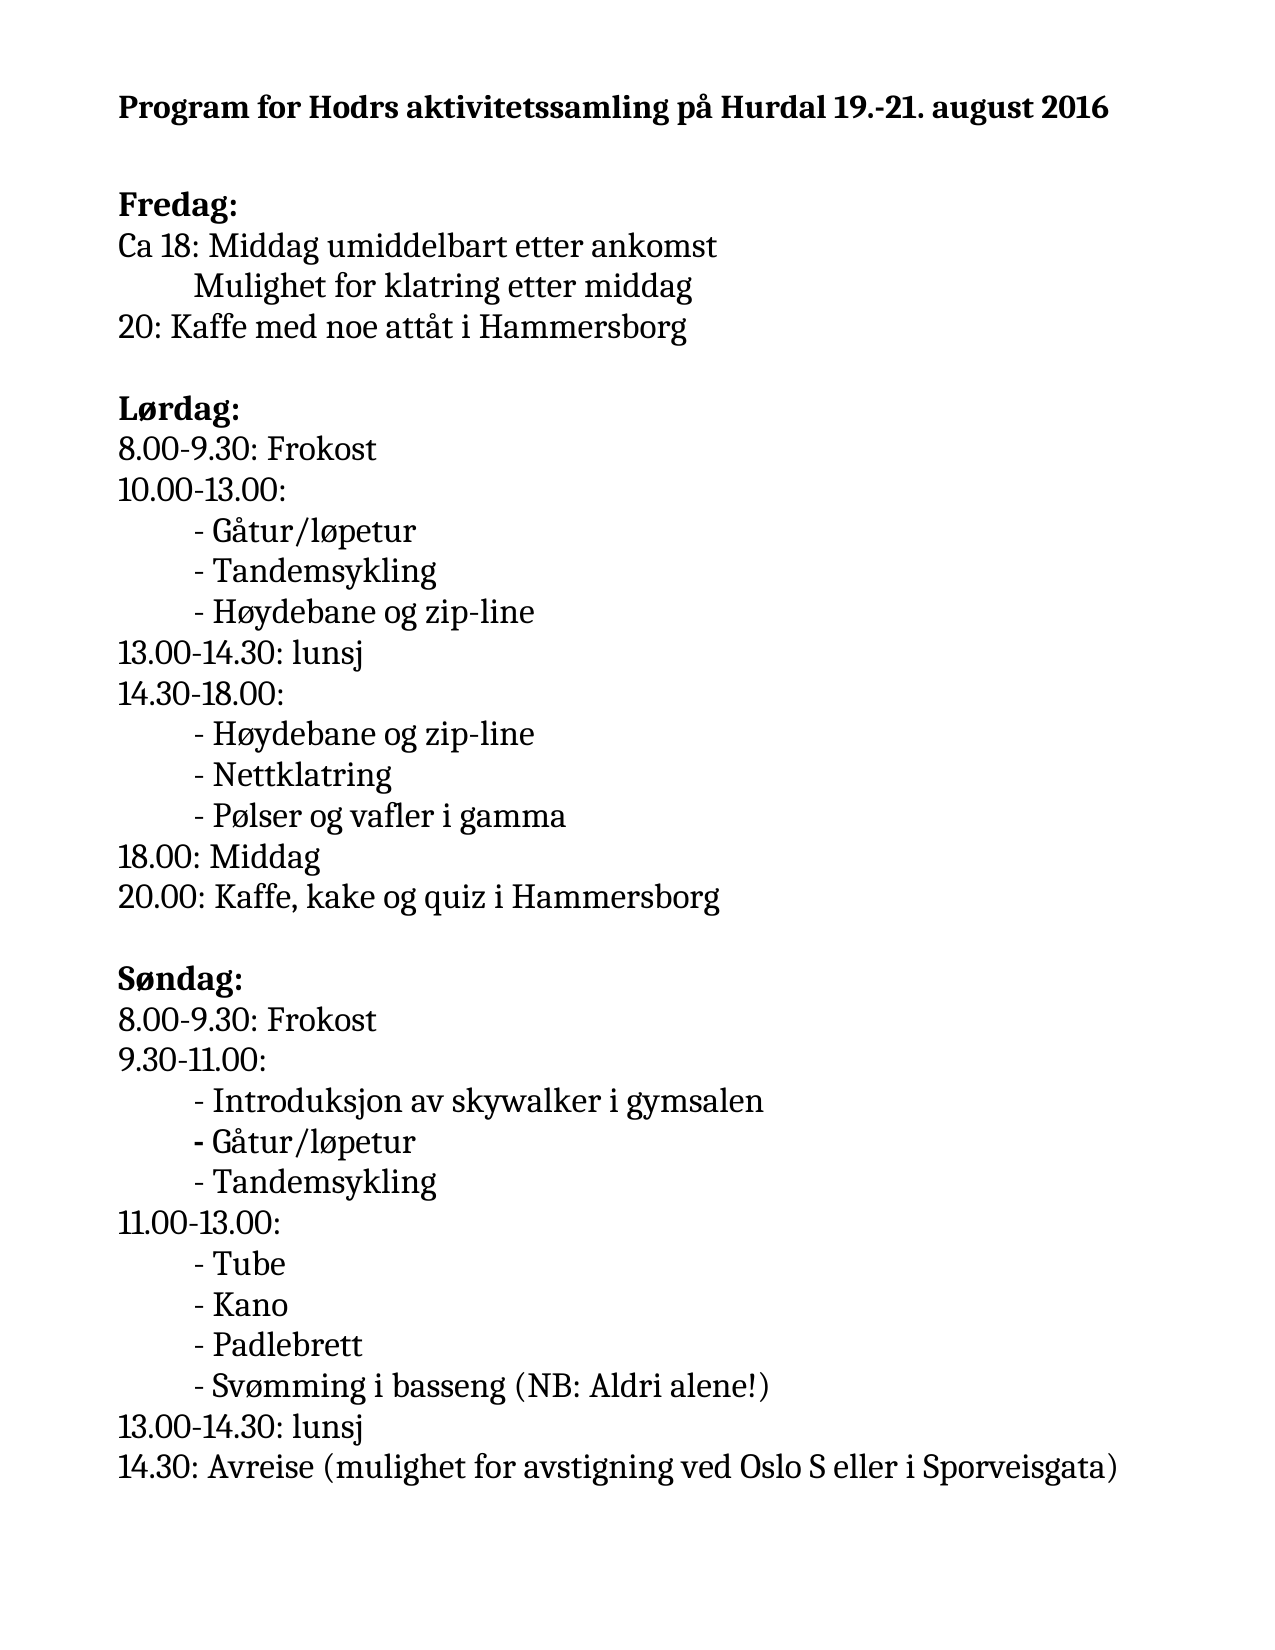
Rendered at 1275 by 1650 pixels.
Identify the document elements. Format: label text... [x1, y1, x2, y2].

text - Nettklatring [118, 755, 1157, 795]
text Søndag: [118, 958, 1157, 999]
text - Kano [118, 1284, 1157, 1325]
text - Padlebrett [118, 1325, 1157, 1366]
text 8.00-9.30: Frokost [118, 999, 1157, 1040]
text Mulighet for klatring etter middag [118, 266, 1157, 307]
text - Introduksjon av skywalker i gymsalen [118, 1081, 1157, 1121]
text 14.30-18.00: [118, 673, 1157, 714]
text 13.00-14.30: lunsj [118, 632, 1157, 673]
text 14.30: Avreise (mulighet for avstigning ved Oslo S eller i Sporveisgata) [118, 1447, 1157, 1488]
text Lørdag: [118, 388, 1157, 429]
text 11.00-13.00: [118, 1203, 1157, 1243]
text 9.30-11.00: [118, 1040, 1157, 1081]
text 10.00-13.00: [118, 469, 1157, 510]
text - Tandemsykling [118, 551, 1157, 592]
text 20: Kaffe med noe attåt i Hammersborg [118, 307, 1157, 347]
text 20.00: Kaffe, kake og quiz i Hammersborg [118, 877, 1157, 918]
text 18.00: Middag [118, 836, 1157, 877]
text - Tandemsykling [118, 1162, 1157, 1203]
text - Tube [118, 1243, 1157, 1284]
text - Høydebane og zip-line [118, 714, 1157, 755]
text Ca 18: Middag umiddelbart etter ankomst [118, 225, 1157, 266]
text Fredag: [118, 184, 1157, 225]
text - Svømming i basseng (NB: Aldri alene!) [118, 1366, 1157, 1406]
text - Pølser og vafler i gamma [118, 795, 1157, 836]
text - Gåtur/løpetur [118, 510, 1157, 551]
text 8.00-9.30: Frokost [118, 429, 1157, 469]
text 13.00-14.30: lunsj [118, 1406, 1157, 1447]
text - Gåtur/løpetur [118, 1121, 1157, 1162]
text - Høydebane og zip-line [118, 592, 1157, 632]
text Program for Hodrs aktivitetssamling på Hurdal 19.-21. august 2016 [118, 89, 1157, 127]
